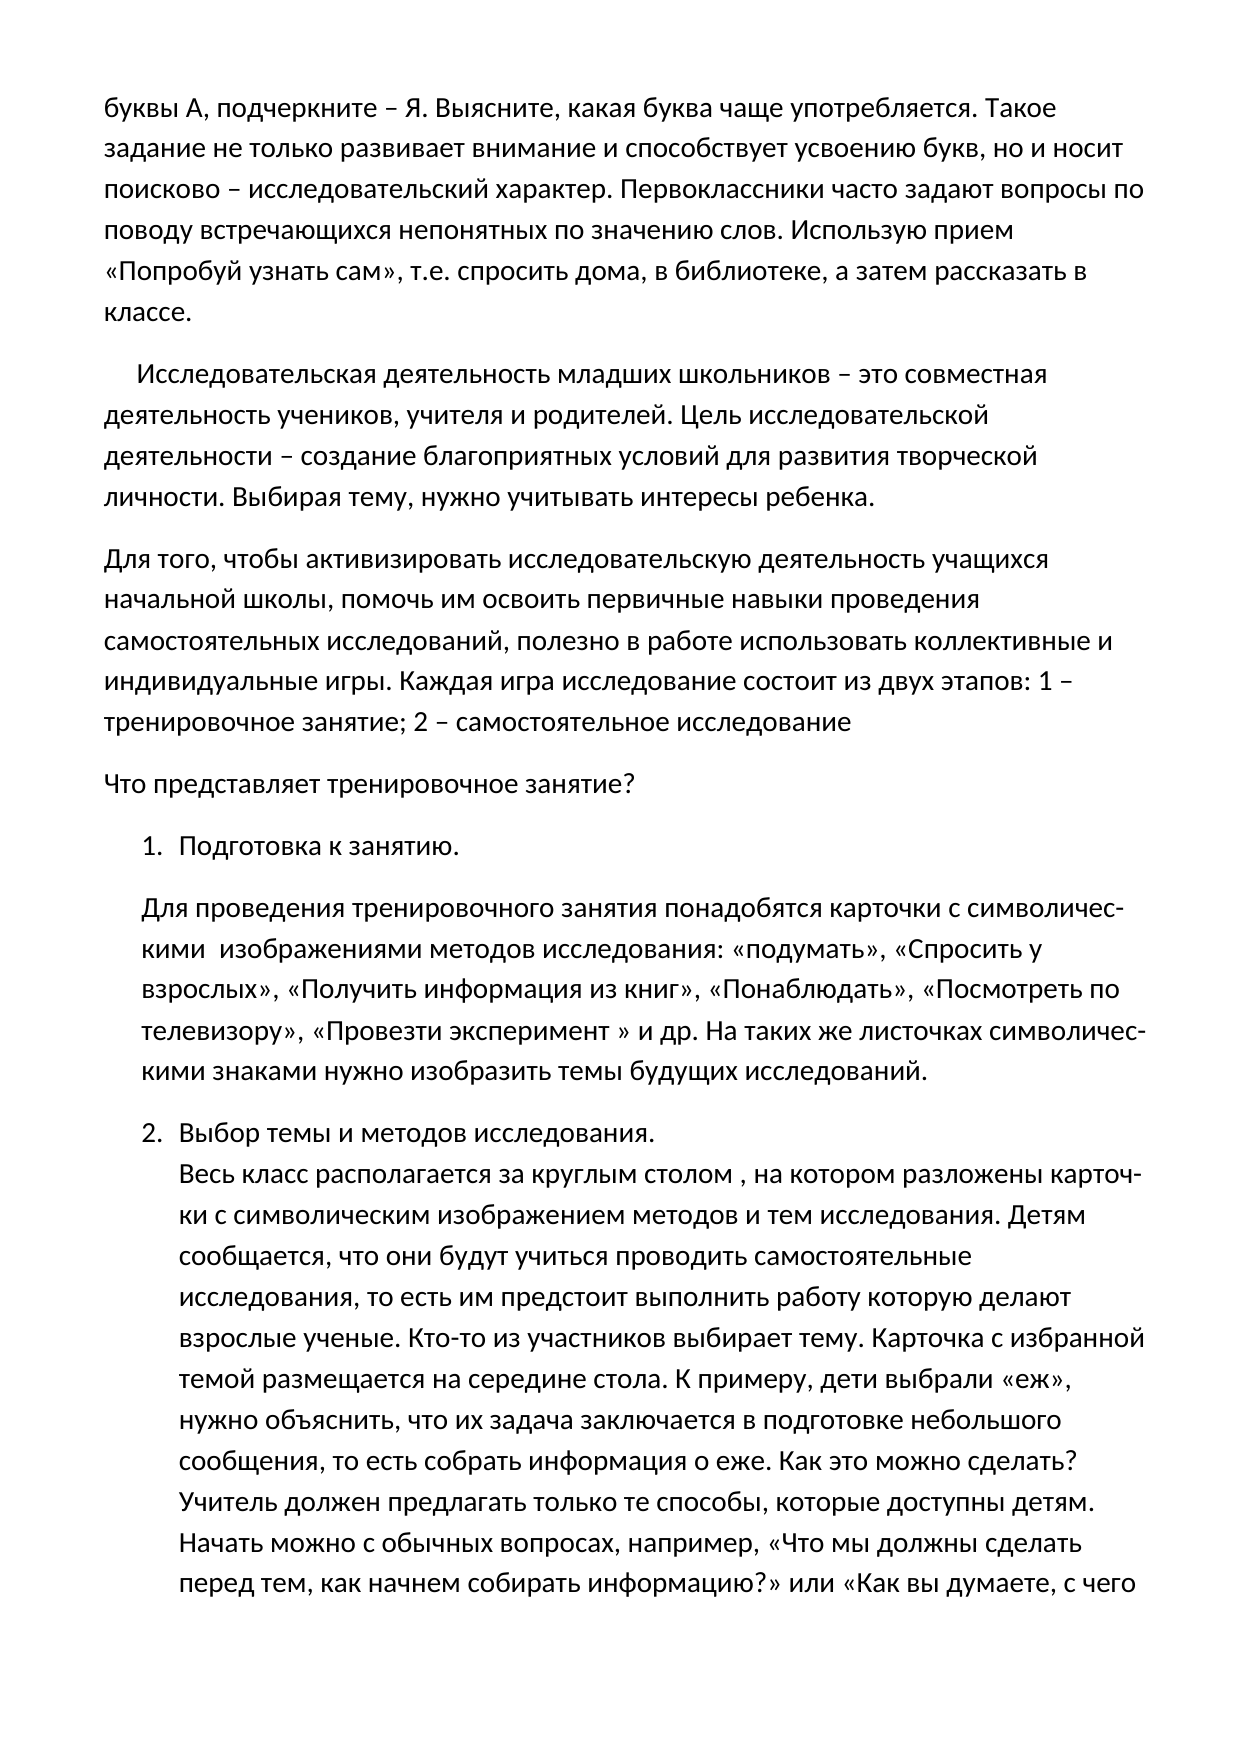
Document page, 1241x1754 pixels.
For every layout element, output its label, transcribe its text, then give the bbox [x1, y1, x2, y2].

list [178, 1155, 1152, 1600]
list Подготовка к занятию. [141, 827, 1152, 863]
text Что представляет тренировочное занятие? [103, 765, 1152, 801]
text Исследовательская деятельность младших школьников – это совместная деятельность учеников, учителя и родителей. Цель исследовательской деятельности – создание благоприятных условий для развития творческой личности. Выбирая тему, нужно учитывать интересы ребенка. [103, 355, 1152, 513]
text Для того, чтобы активизировать исследовательскую деятельность учащихся начальной школы, помочь им освоить первичные навыки проведения самостоятельных исследований, полезно в работе использовать коллективные и индивидуальные игры. Каждая игра исследование состоит из двух этапов: 1 – тренировочное занятие; 2 – самостоятельное исследование [103, 540, 1152, 739]
list Выбор темы и методов исследования. [141, 1114, 1152, 1150]
text Для проведения тренировочного занятия понадобятся карточки с символичес- кими изображениями методов исследования: «подумать», «Спросить у взрослых», «Получить информация из книг», «Понаблюдать», «Посмотреть по телевизору», «Провезти эксперимент » и др. На таких же листочках символичес- кими знаками нужно изобразить темы будущих исследований. [141, 889, 1152, 1088]
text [103, 89, 1152, 329]
